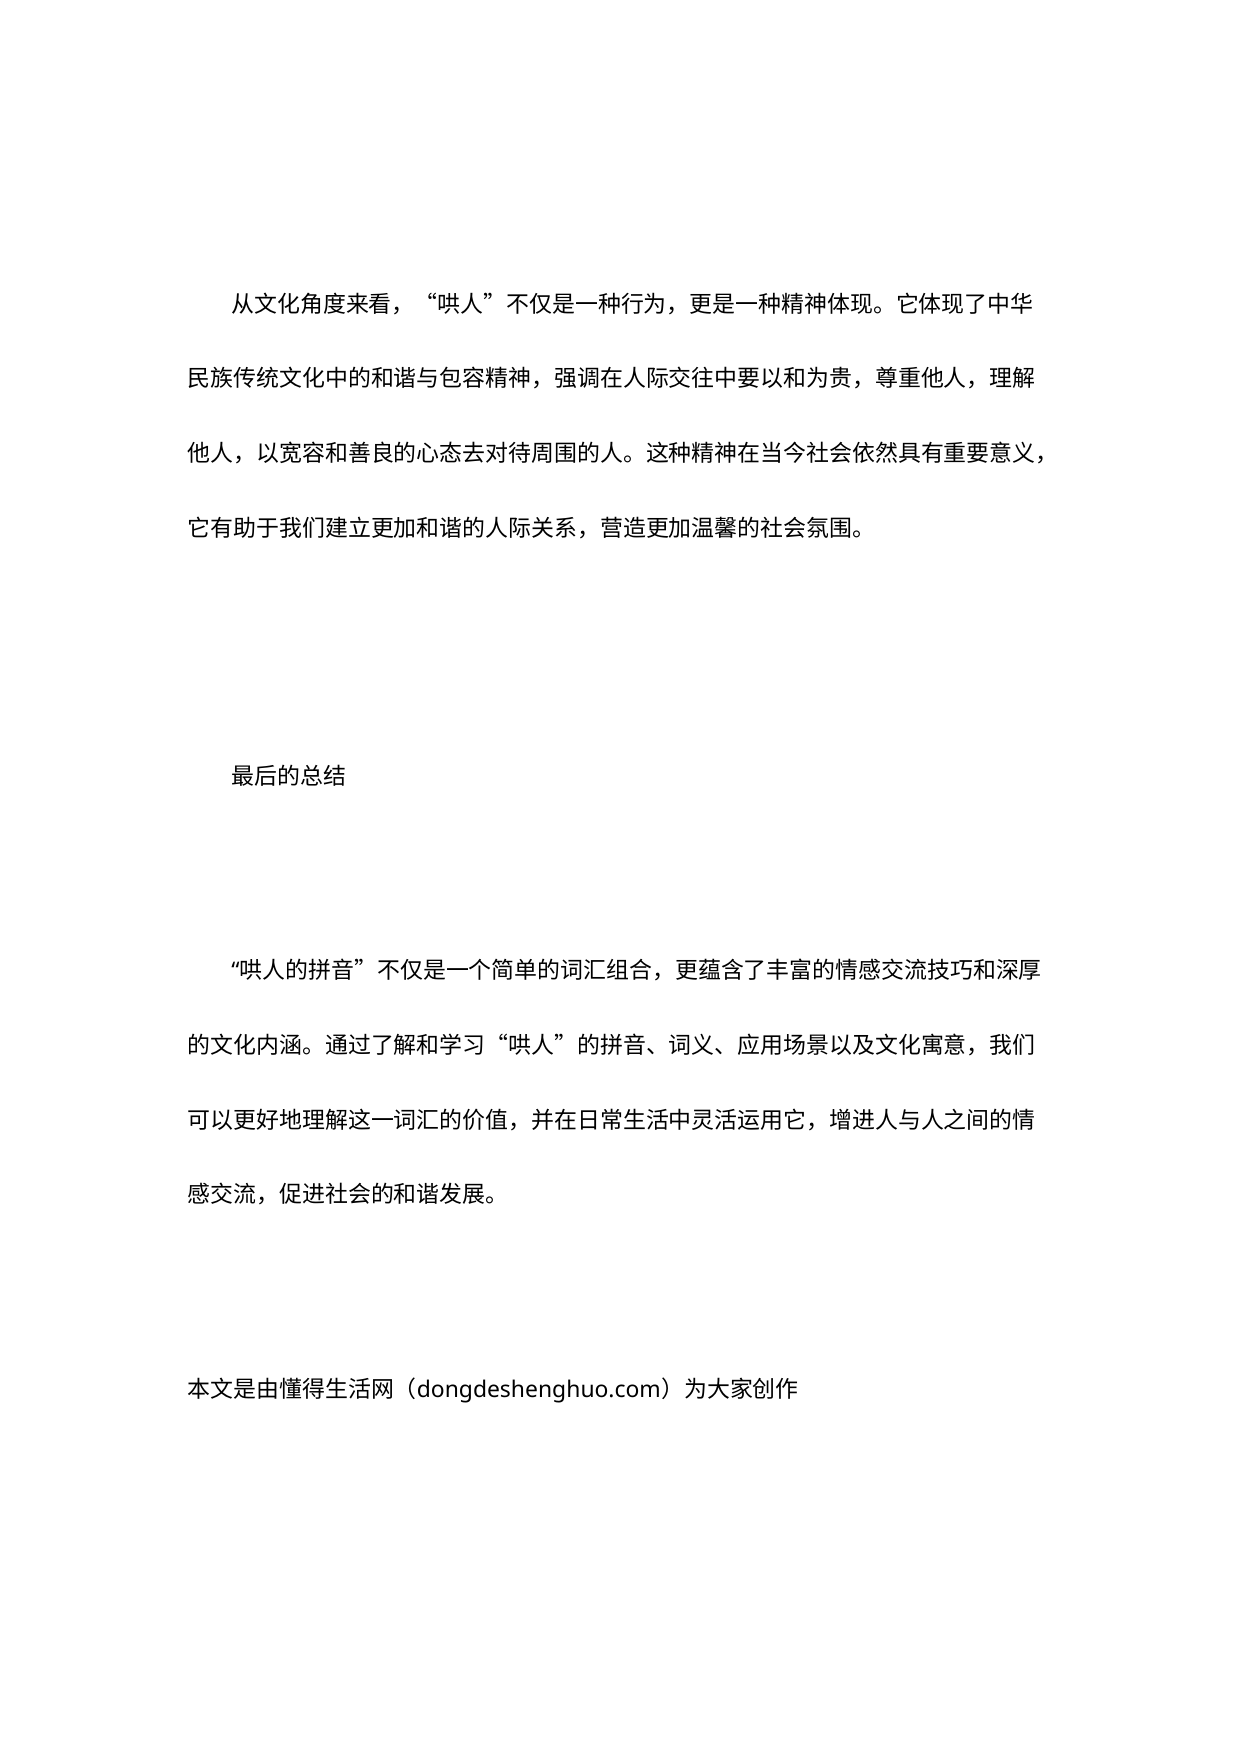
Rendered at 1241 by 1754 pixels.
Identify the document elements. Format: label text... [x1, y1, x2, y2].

text 本文是由懂得生活网（dongdeshenghuo.com）为大家创作 [187, 1354, 1053, 1419]
text 从文化角度来看，“哄人”不仅是一种行为，更是一种精神体现。它体现了中华民族传统文化中的和谐与包容精神，强调在人际交往中要以和为贵，尊重他人，理解他人，以宽容和善良的心态去对待周围的人。这种精神在当今社会依然具有重要意义，它有助于我们建立更加和谐的人际关系，营造更加温馨的社会氛围。 [187, 270, 1053, 559]
text “哄人的拼音”不仅是一个简单的词汇组合，更蕴含了丰富的情感交流技巧和深厚的文化内涵。通过了解和学习“哄人”的拼音、词义、应用场景以及文化寓意，我们可以更好地理解这一词汇的价值，并在日常生活中灵活运用它，增进人与人之间的情感交流，促进社会的和谐发展。 [187, 936, 1053, 1225]
text 最后的总结 [187, 742, 1053, 807]
